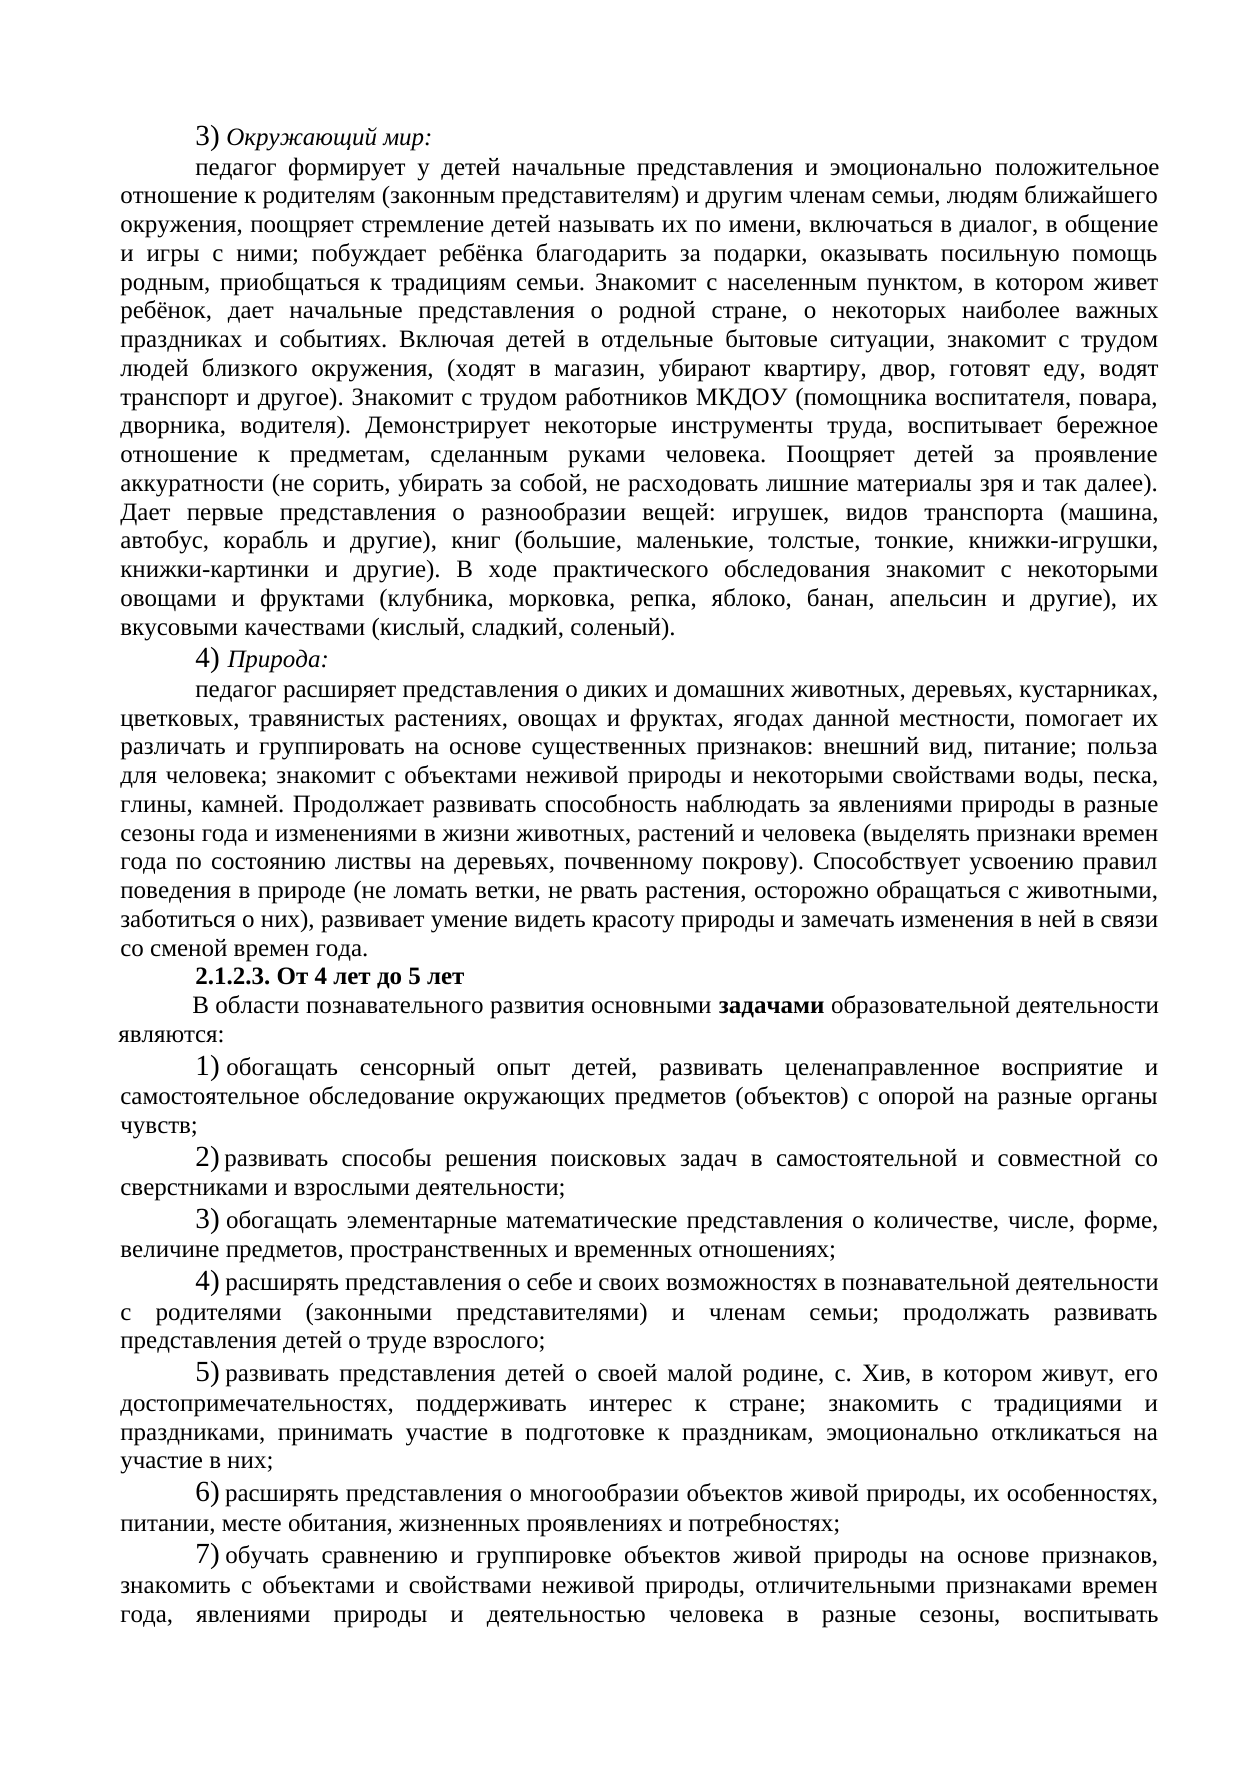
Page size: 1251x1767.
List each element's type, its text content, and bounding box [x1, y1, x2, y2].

text педагог расширяет представления о диких и домашних животных, деревьях, кустарниках, цветковых, травянистых растениях, овощах и фруктах, ягодах данной местности, помогает их различать и группировать на основе существенных признаков: внешний вид, питание; польза для человека; знакомит с объектами неживой природы и некоторыми свойствами воды, песка, глины, камней. Продолжает развивать способность наблюдать за явлениями природы в разные сезоны года и изменениями в жизни животных, растений и человека (выделять признаки времен года по состоянию листвы на деревьях, почвенному покрову). Способствует усвоению правил поведения в природе (не ломать ветки, не рвать растения, осторожно обращаться с животными, заботиться о них), развивает умение видеть красоту природы и замечать изменения в ней в связи со сменой времен года. [120, 674, 1159, 961]
list обогащать элементарные математические представления о количестве, числе, форме, величине предметов, пространственных и временных отношениях; [120, 1201, 1159, 1263]
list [120, 1536, 1159, 1627]
list развивать способы решения поисковых задач в самостоятельной и совместной со сверстниками и взрослыми деятельности; [120, 1139, 1159, 1201]
text педагог формирует у детей начальные представления и эмоционально положительное отношение к родителям (законным представителям) и другим членам семьи, людям ближайшего окружения, поощряет стремление детей называть их по имени, включаться в диалог, в общение и игры с ними; побуждает ребёнка благодарить за подарки, оказывать посильную помощь родным, приобщаться к традициям семьи. Знакомит с населенным пунктом, в котором живет ребёнок, дает начальные представления о родной стране, о некоторых наиболее важных праздниках и событиях. Включая детей в отдельные бытовые ситуации, знакомит с трудом людей близкого окружения, (ходят в магазин, убирают квартиру, двор, готовят еду, водят транспорт и другое). Знакомит с трудом работников МКДОУ (помощника воспитателя, повара, дворника, водителя). Демонстрирует некоторые инструменты труда, воспитывает бережное отношение к предметам, сделанным руками человека. Поощряет детей за проявление аккуратности (не сорить, убирать за собой, не расходовать лишние материалы зря и так далее). Дает первые представления о разнообразии вещей: игрушек, видов транспорта (машина, автобус, корабль и другие), книг (большие, маленькие, толстые, тонкие, книжки-игрушки, книжки-картинки и другие). В ходе практического обследования знакомит с некоторыми овощами и фруктами (клубника, морковка, репка, яблоко, банан, апельсин и другие), их вкусовыми качествами (кислый, сладкий, соленый). [120, 152, 1159, 640]
text В области познавательного развития основными задачами образовательной деятельности являются: [118, 990, 1159, 1048]
list Окружающий мир: [120, 118, 1159, 152]
list обогащать сенсорный опыт детей, развивать целенаправленное восприятие и самостоятельное обследование окружающих предметов (объектов) с опорой на разные органы чувств; [120, 1048, 1159, 1139]
text 2.1.2.3. От 4 лет до 5 лет [195, 961, 1159, 990]
list расширять представления о многообразии объектов живой природы, их особенностях, питании, месте обитания, жизненных проявлениях и потребностях; [120, 1474, 1159, 1536]
list Природа: [120, 640, 1159, 674]
list расширять представления о себе и своих возможностях в познавательной деятельности с родителями (законными представителями) и членам семьи; продолжать развивать представления детей о труде взрослого; [120, 1263, 1159, 1354]
list развивать представления детей о своей малой родине, с. Хив, в котором живут, его достопримечательностях, поддерживать интерес к стране; знакомить с традициями и праздниками, принимать участие в подготовке к праздникам, эмоционально откликаться на участие в них; [120, 1354, 1159, 1474]
